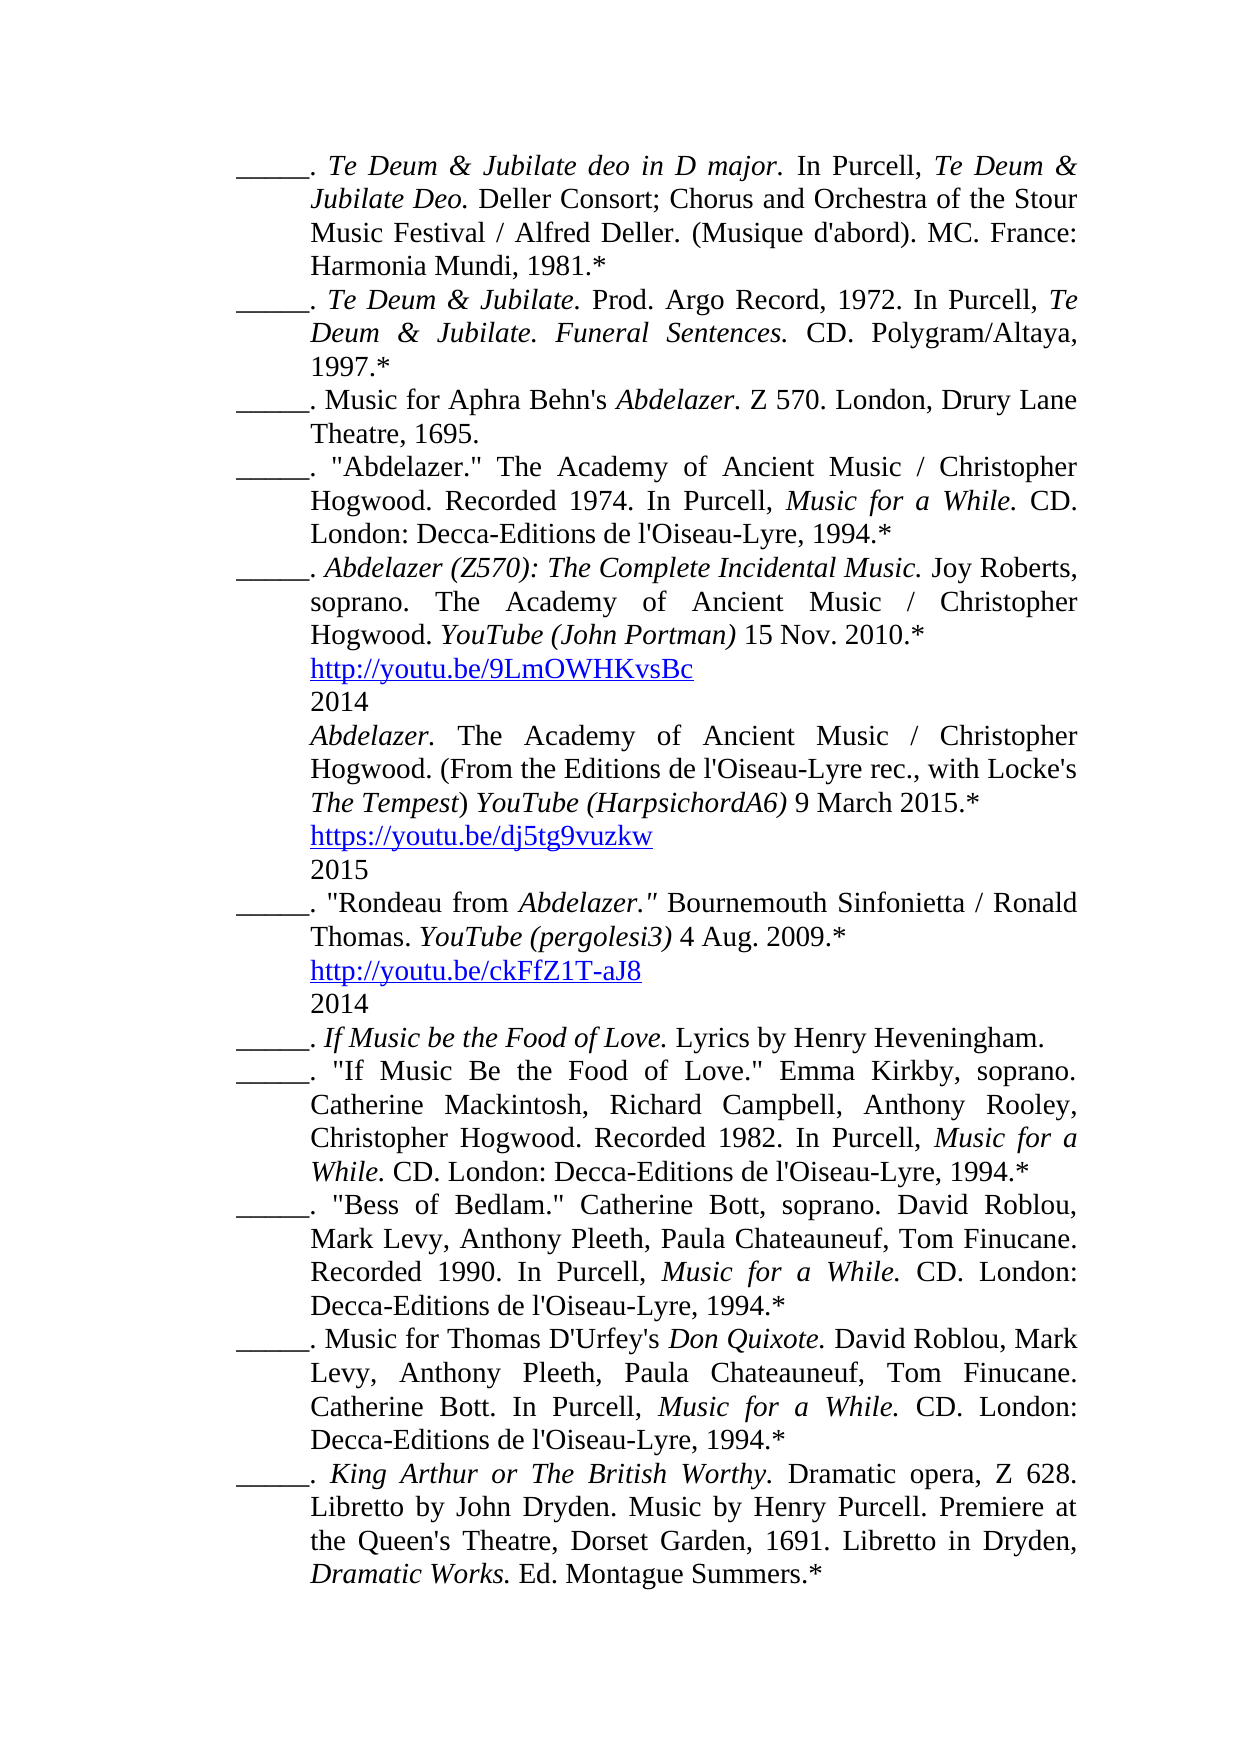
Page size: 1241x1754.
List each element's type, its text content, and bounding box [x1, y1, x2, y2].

text _____. "If Music Be the Food of Love." Emma Kirkby, soprano. Catherine Mackintosh, Richard Campbell, Anthony Rooley, Christopher Hogwood. Recorded 1982. In Purcell, Music for a While. CD. London: Decca-Editions de l'Oiseau-Lyre, 1994.* [236, 1053, 1078, 1187]
text http://youtu.be/9LmOWHKvsBc [236, 651, 1078, 684]
text Abdelazer. The Academy of Ancient Music / Christopher Hogwood. (From the Editions de l'Oiseau-Lyre rec., with Locke's The Tempest) YouTube (HarpsichordA6) 9 March 2015.* [236, 718, 1078, 818]
text http://youtu.be/ckFfZ1T-aJ8 [236, 953, 1078, 986]
text _____. King Arthur or The British Worthy. Dramatic opera, Z 628. Libretto by John Dryden. Music by Henry Purcell. Premiere at the Queen's Theatre, Dorset Garden, 1691. Libretto in Dryden, Dramatic Works. Ed. Montague Summers.* [236, 1456, 1078, 1590]
text _____. Music for Thomas D'Urfey's Don Quixote. David Roblou, Mark Levy, Anthony Pleeth, Paula Chateauneuf, Tom Finucane. Catherine Bott. In Purcell, Music for a While. CD. London: Decca-Editions de l'Oiseau-Lyre, 1994.* [236, 1322, 1078, 1456]
text _____. "Rondeau from Abdelazer." Bournemouth Sinfonietta / Ronald Thomas. YouTube (pergolesi3) 4 Aug. 2009.* [236, 886, 1078, 953]
text _____. Music for Aphra Behn's Abdelazer. Z 570. London, Drury Lane Theatre, 1695. [236, 382, 1078, 449]
text 2015 [236, 852, 1078, 886]
text 2014 [236, 986, 1078, 1020]
text _____. Te Deum & Jubilate deo in D major. In Purcell, Te Deum & Jubilate Deo. Deller Consort; Chorus and Orchestra of the Stour Music Festival / Alfred Deller. (Musique d'abord). MC. France: Harmonia Mundi, 1981.* [236, 148, 1078, 282]
text 2014 [236, 684, 1078, 718]
text _____. If Music be the Food of Love. Lyrics by Henry Heveningham. [236, 1020, 1078, 1053]
text _____. Abdelazer (Z570): The Complete Incidental Music. Joy Roberts, soprano. The Academy of Ancient Music / Christopher Hogwood. YouTube (John Portman) 15 Nov. 2010.* [236, 550, 1078, 651]
text _____. "Bess of Bedlam." Catherine Bott, soprano. David Roblou, Mark Levy, Anthony Pleeth, Paula Chateauneuf, Tom Finucane. Recorded 1990. In Purcell, Music for a While. CD. London: Decca-Editions de l'Oiseau-Lyre, 1994.* [236, 1187, 1078, 1322]
text _____. "Abdelazer." The Academy of Ancient Music / Christopher Hogwood. Recorded 1974. In Purcell, Music for a While. CD. London: Decca-Editions de l'Oiseau-Lyre, 1994.* [236, 449, 1078, 550]
text https://youtu.be/dj5tg9vuzkw [236, 818, 1078, 852]
text _____. Te Deum & Jubilate. Prod. Argo Record, 1972. In Purcell, Te Deum & Jubilate. Funeral Sentences. CD. Polygram/Altaya, 1997.* [236, 282, 1078, 382]
